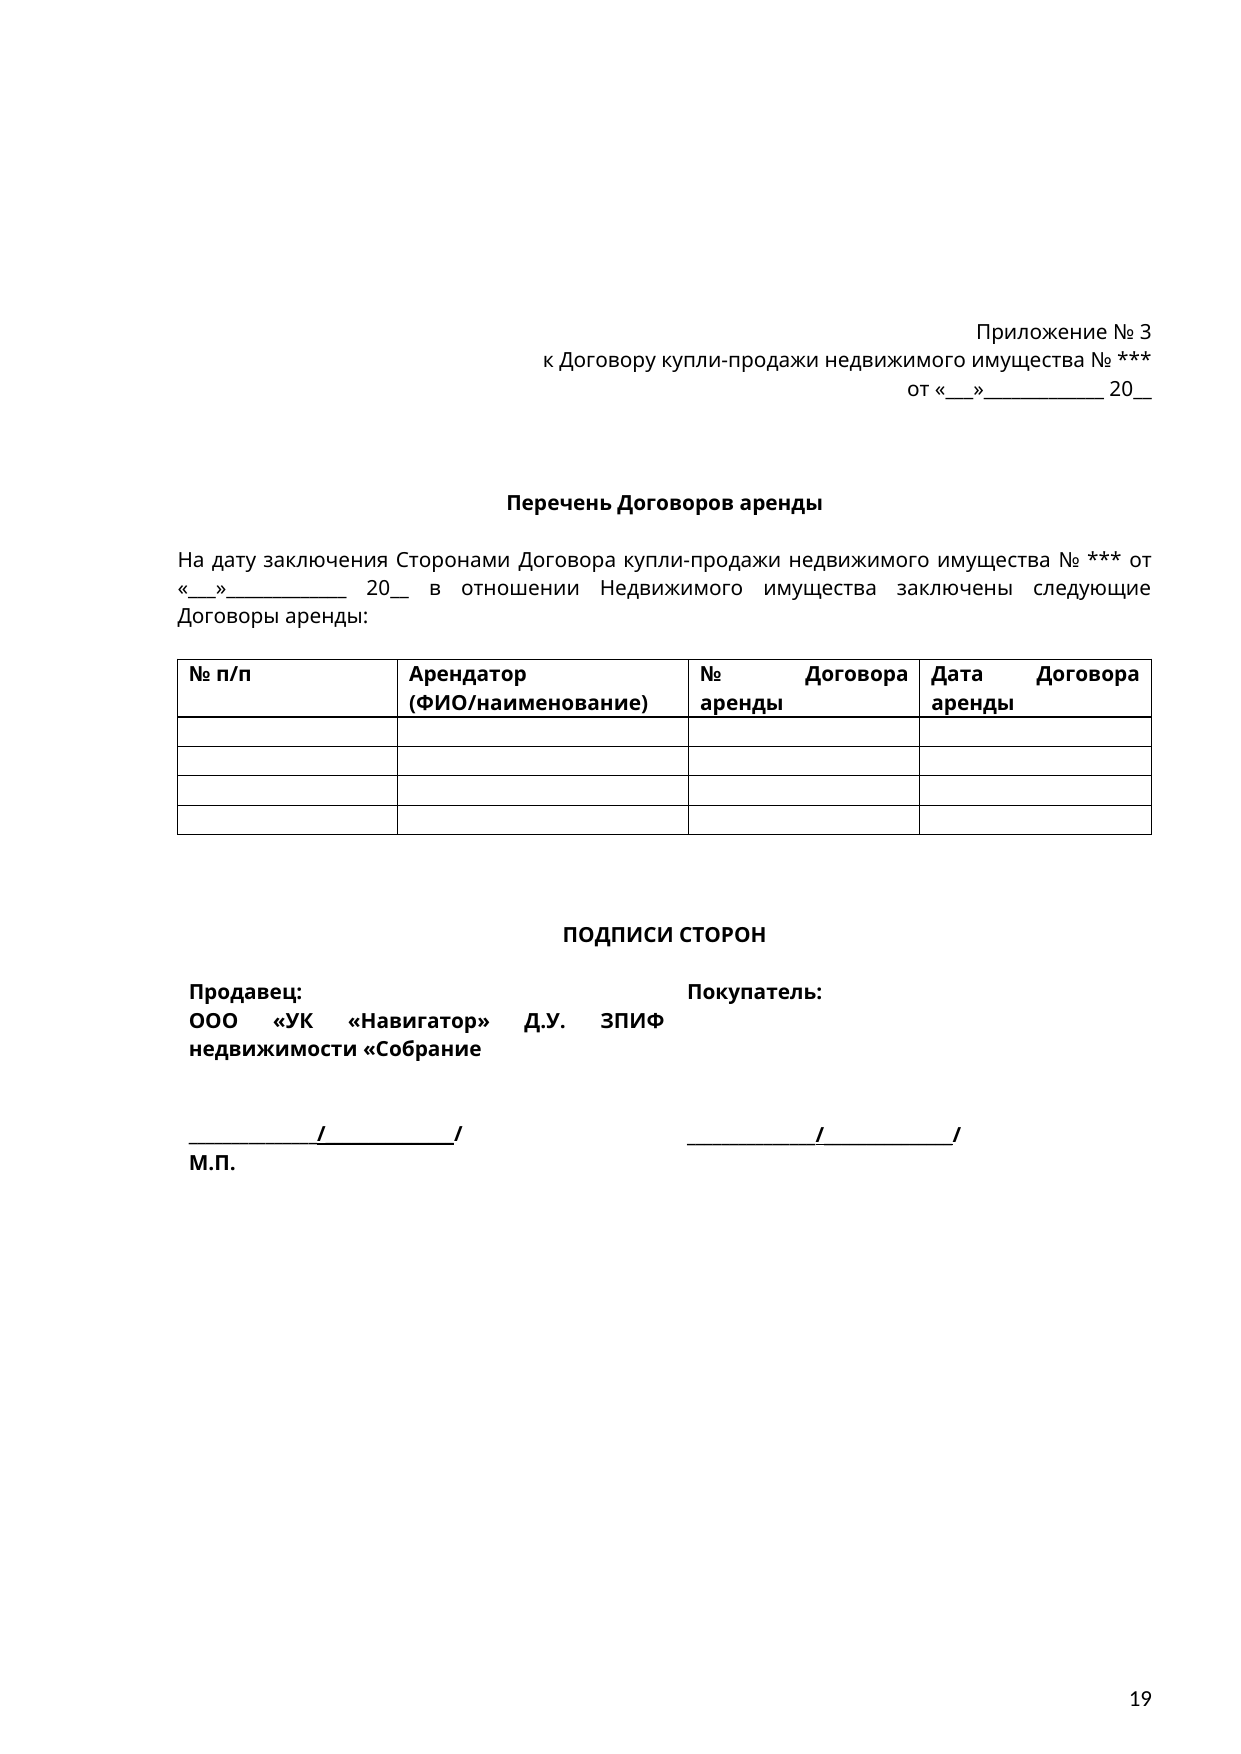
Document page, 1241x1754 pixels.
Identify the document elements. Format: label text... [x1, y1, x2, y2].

table_header Продавец: ООО «УК «Навигатор» Д.У. ЗПИФ недвижимости «Собрание _______________/_______________/ М.П. [177, 978, 676, 1177]
table_cell [920, 747, 1151, 775]
text ПОДПИСИ СТОРОН [177, 921, 1152, 949]
table_cell [178, 747, 397, 775]
table_cell [920, 776, 1151, 805]
table_cell [920, 806, 1151, 834]
table_cell [398, 747, 688, 775]
table_cell [398, 806, 688, 834]
list На дату заключения Сторонами Договора купли-продажи недвижимого имущества № *** от «___»_____________ 20__ в отношении Недвижимого имущества заключены следующие Договоры аренды: [177, 545, 1152, 630]
table_cell [398, 718, 688, 746]
table_cell [689, 747, 919, 775]
table_header Арендатор (ФИО/наименование) [398, 660, 688, 716]
table_header Дата Договора аренды [920, 660, 1151, 716]
table_cell [178, 776, 397, 805]
table_header Покупатель: _______________/_______________/ [676, 978, 1174, 1177]
table_header № п/п [178, 660, 397, 716]
table_cell [689, 776, 919, 805]
text к Договору купли-продажи недвижимого имущества № *** [177, 346, 1152, 374]
table_cell [398, 776, 688, 805]
table_cell [689, 806, 919, 834]
text Перечень Договоров аренды [177, 488, 1152, 516]
text Приложение № 3 [177, 317, 1152, 346]
table_cell [178, 718, 397, 746]
table_cell [689, 718, 919, 746]
text от «___»_____________ 20__ [251, 374, 1152, 402]
table_header № Договора аренды [689, 660, 919, 716]
table_cell [920, 718, 1151, 746]
table_cell [178, 806, 397, 834]
